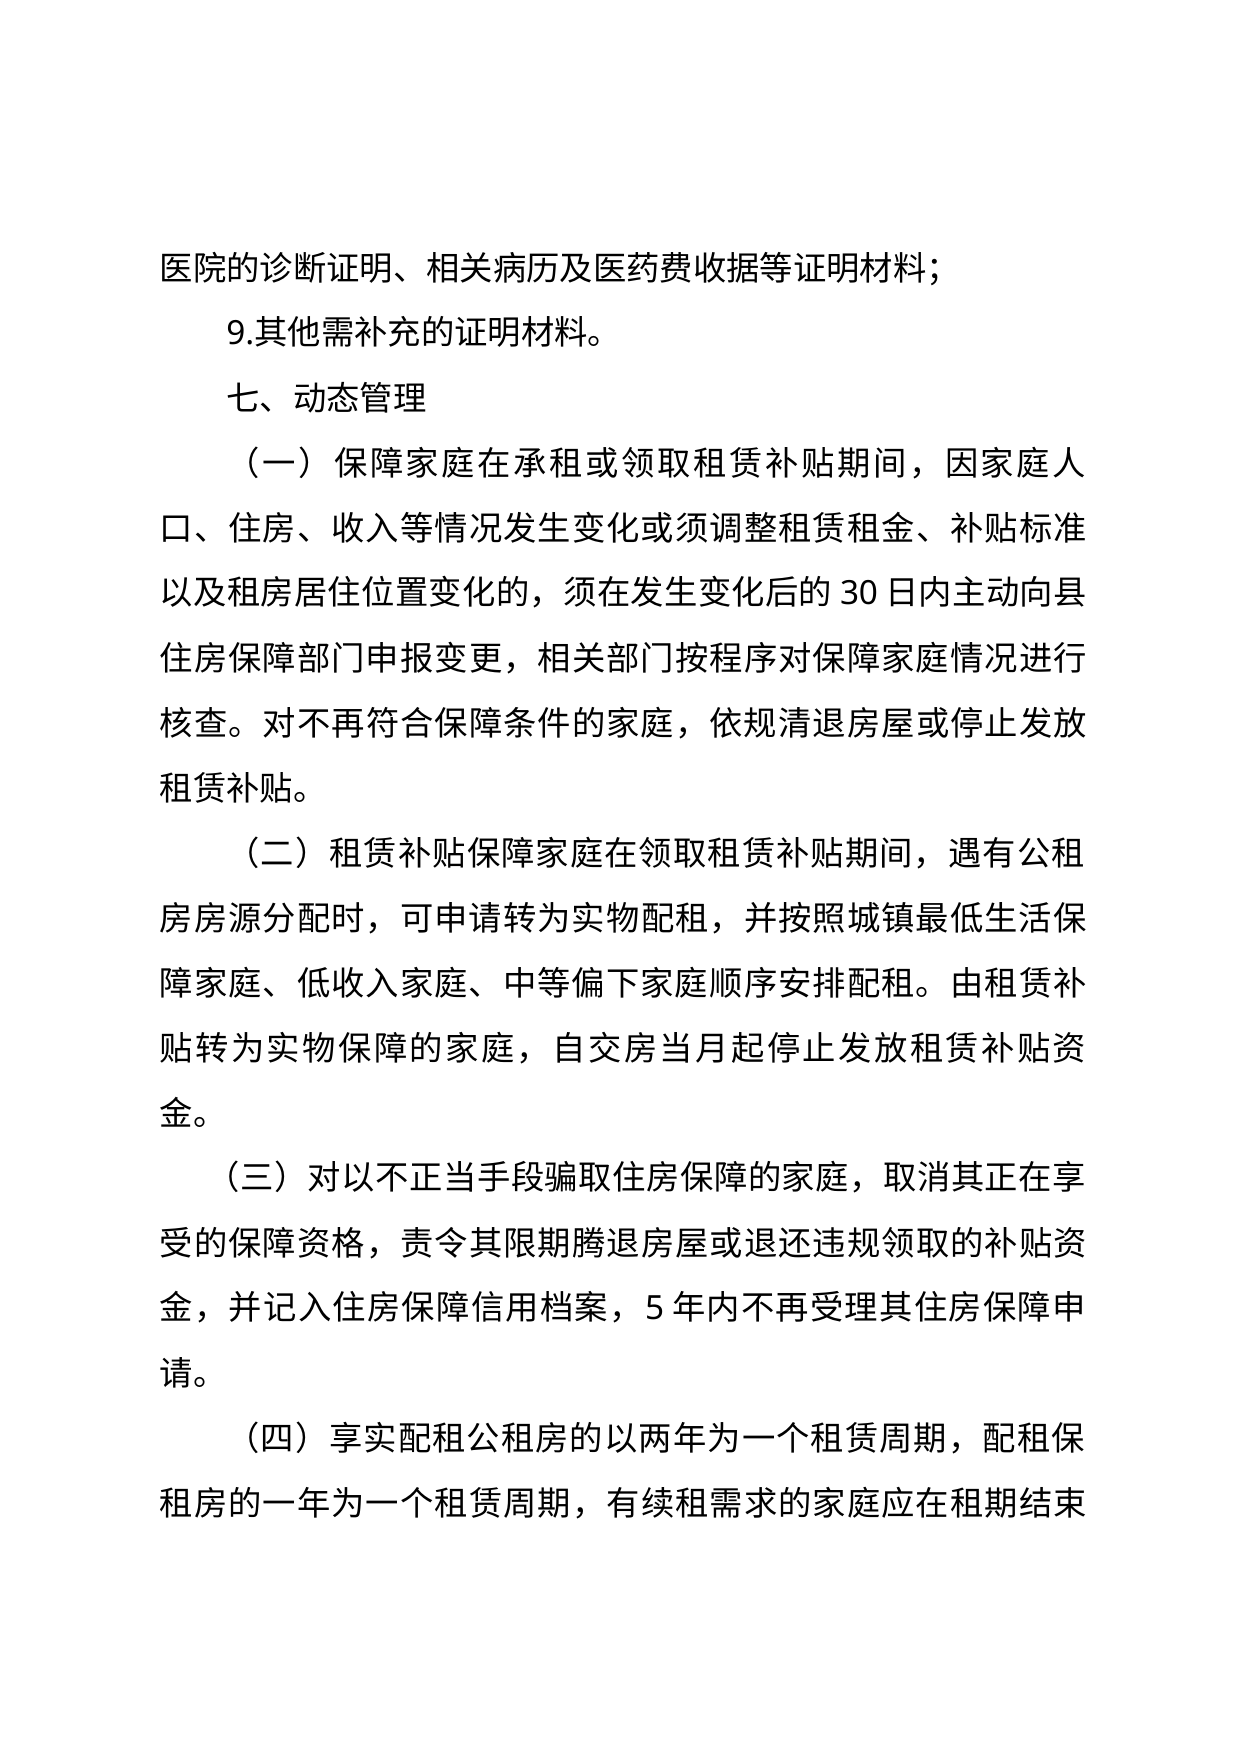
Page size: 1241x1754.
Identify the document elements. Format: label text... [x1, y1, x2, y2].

list 七、动态管理 [159, 363, 1087, 428]
list （一）保障家庭在承租或领取租赁补贴期间，因家庭人口、住房、收入等情况发生变化或须调整租赁租金、补贴标准以及租房居住位置变化的，须在发生变化后的30日内主动向县住房保障部门申报变更，相关部门按程序对保障家庭情况进行核查。对不再符合保障条件的家庭，依规清退房屋或停止发放租赁补贴。 [159, 428, 1087, 818]
text （二）租赁补贴保障家庭在领取租赁补贴期间，遇有公租房房源分配时，可申请转为实物配租，并按照城镇最低生活保障家庭、低收入家庭、中等偏下家庭顺序安排配租。由租赁补贴转为实物保障的家庭，自交房当月起停止发放租赁补贴资金。 （三）对以不正当手段骗取住房保障的家庭，取消其正在享受的保障资格，责令其限期腾退房屋或退还违规领取的补贴资金，并记入住房保障信用档案，5年内不再受理其住房保障申请。 [159, 818, 1087, 1403]
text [159, 1403, 1087, 1533]
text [159, 233, 1087, 298]
text 9.其他需补充的证明材料。 [159, 298, 1087, 363]
